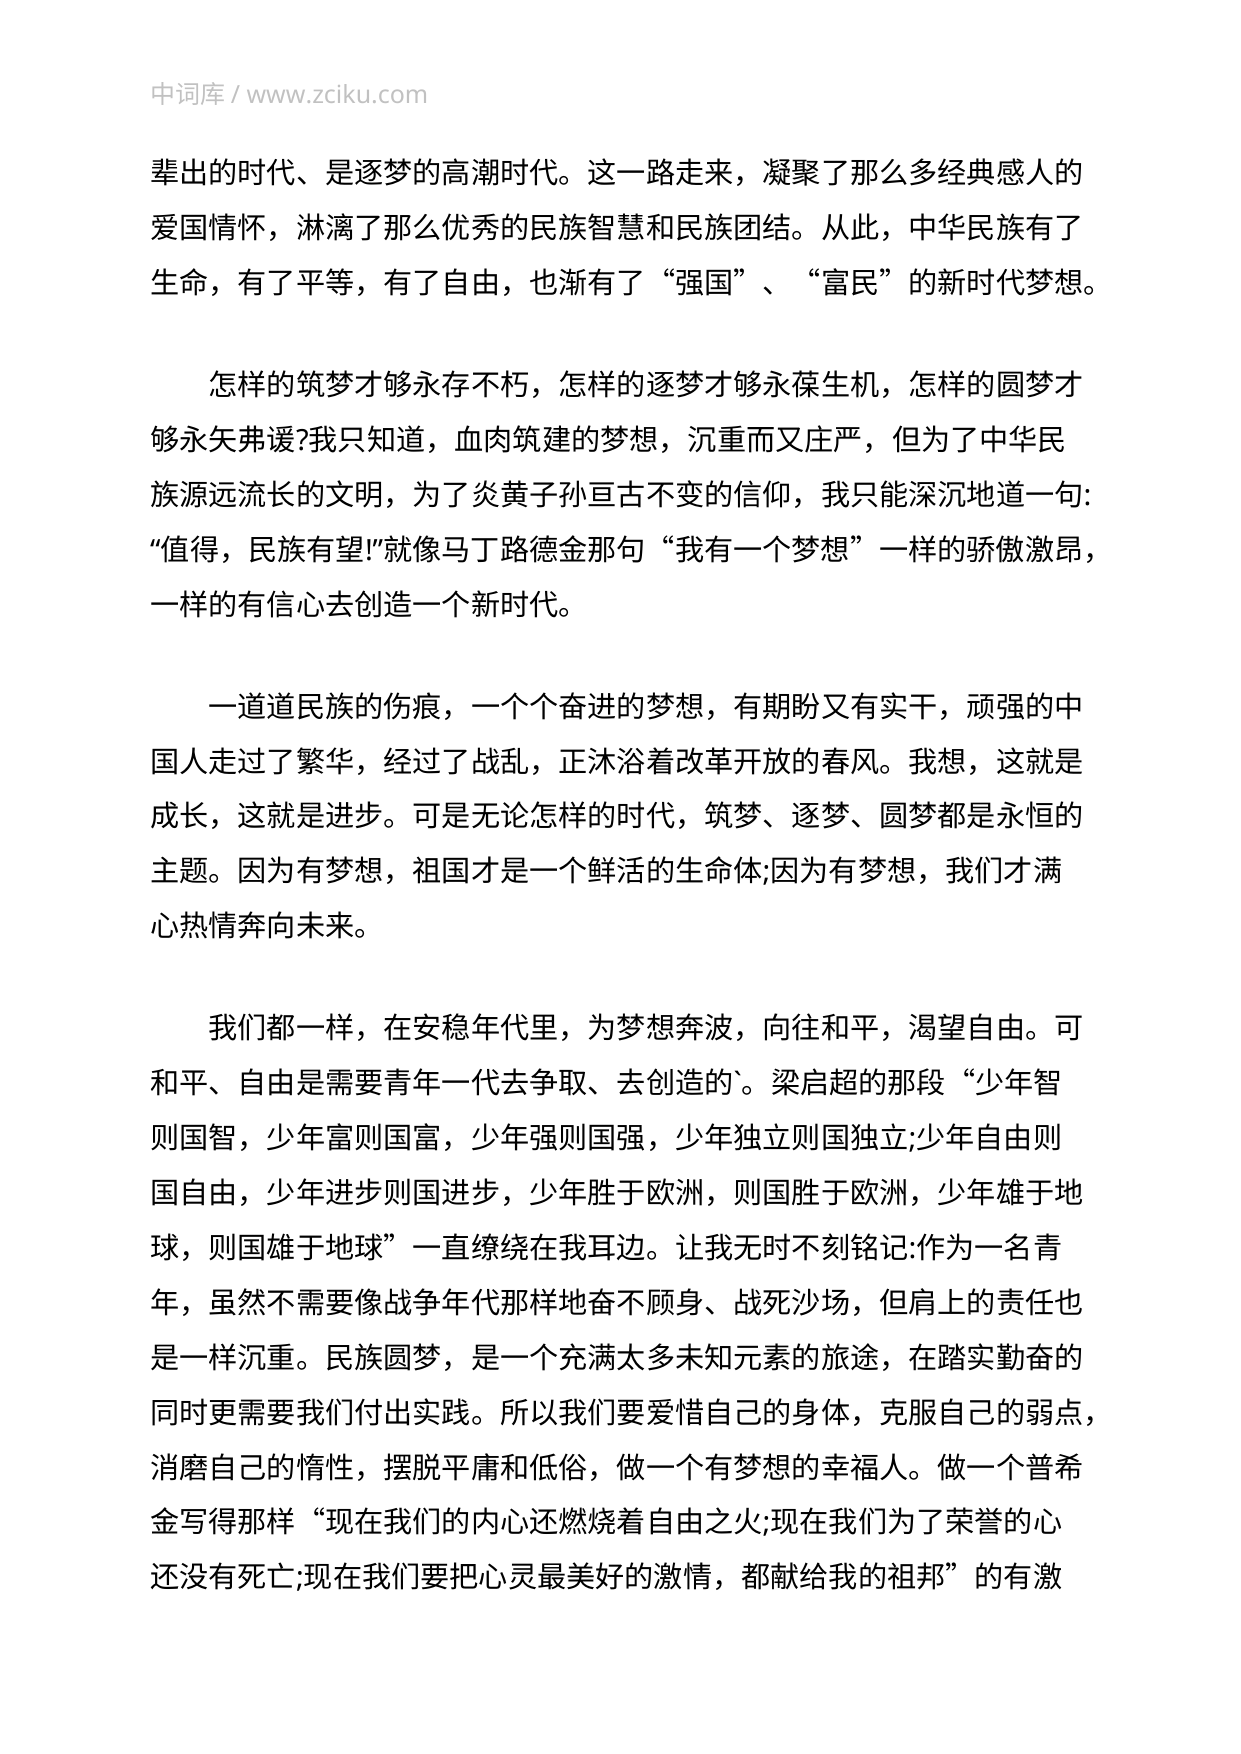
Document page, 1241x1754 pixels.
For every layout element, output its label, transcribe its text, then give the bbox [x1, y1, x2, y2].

text 怎样的筑梦才够永存不朽，怎样的逐梦才够永葆生机，怎样的圆梦才够永矢弗谖?我只知道，血肉筑建的梦想，沉重而又庄严，但为了中华民族源远流长的文明，为了炎黄子孙亘古不变的信仰，我只能深沉地道一句:“值得，民族有望!”就像马丁路德金那句“我有一个梦想”一样的骄傲激昂，一样的有信心去创造一个新时代。 [150, 362, 1090, 624]
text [150, 150, 1090, 302]
text 一道道民族的伤痕，一个个奋进的梦想，有期盼又有实干，顽强的中国人走过了繁华，经过了战乱，正沐浴着改革开放的春风。我想，这就是成长，这就是进步。可是无论怎样的时代，筑梦、逐梦、圆梦都是永恒的主题。因为有梦想，祖国才是一个鲜活的生命体;因为有梦想，我们才满心热情奔向未来。 [150, 683, 1090, 945]
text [150, 1005, 1090, 1596]
